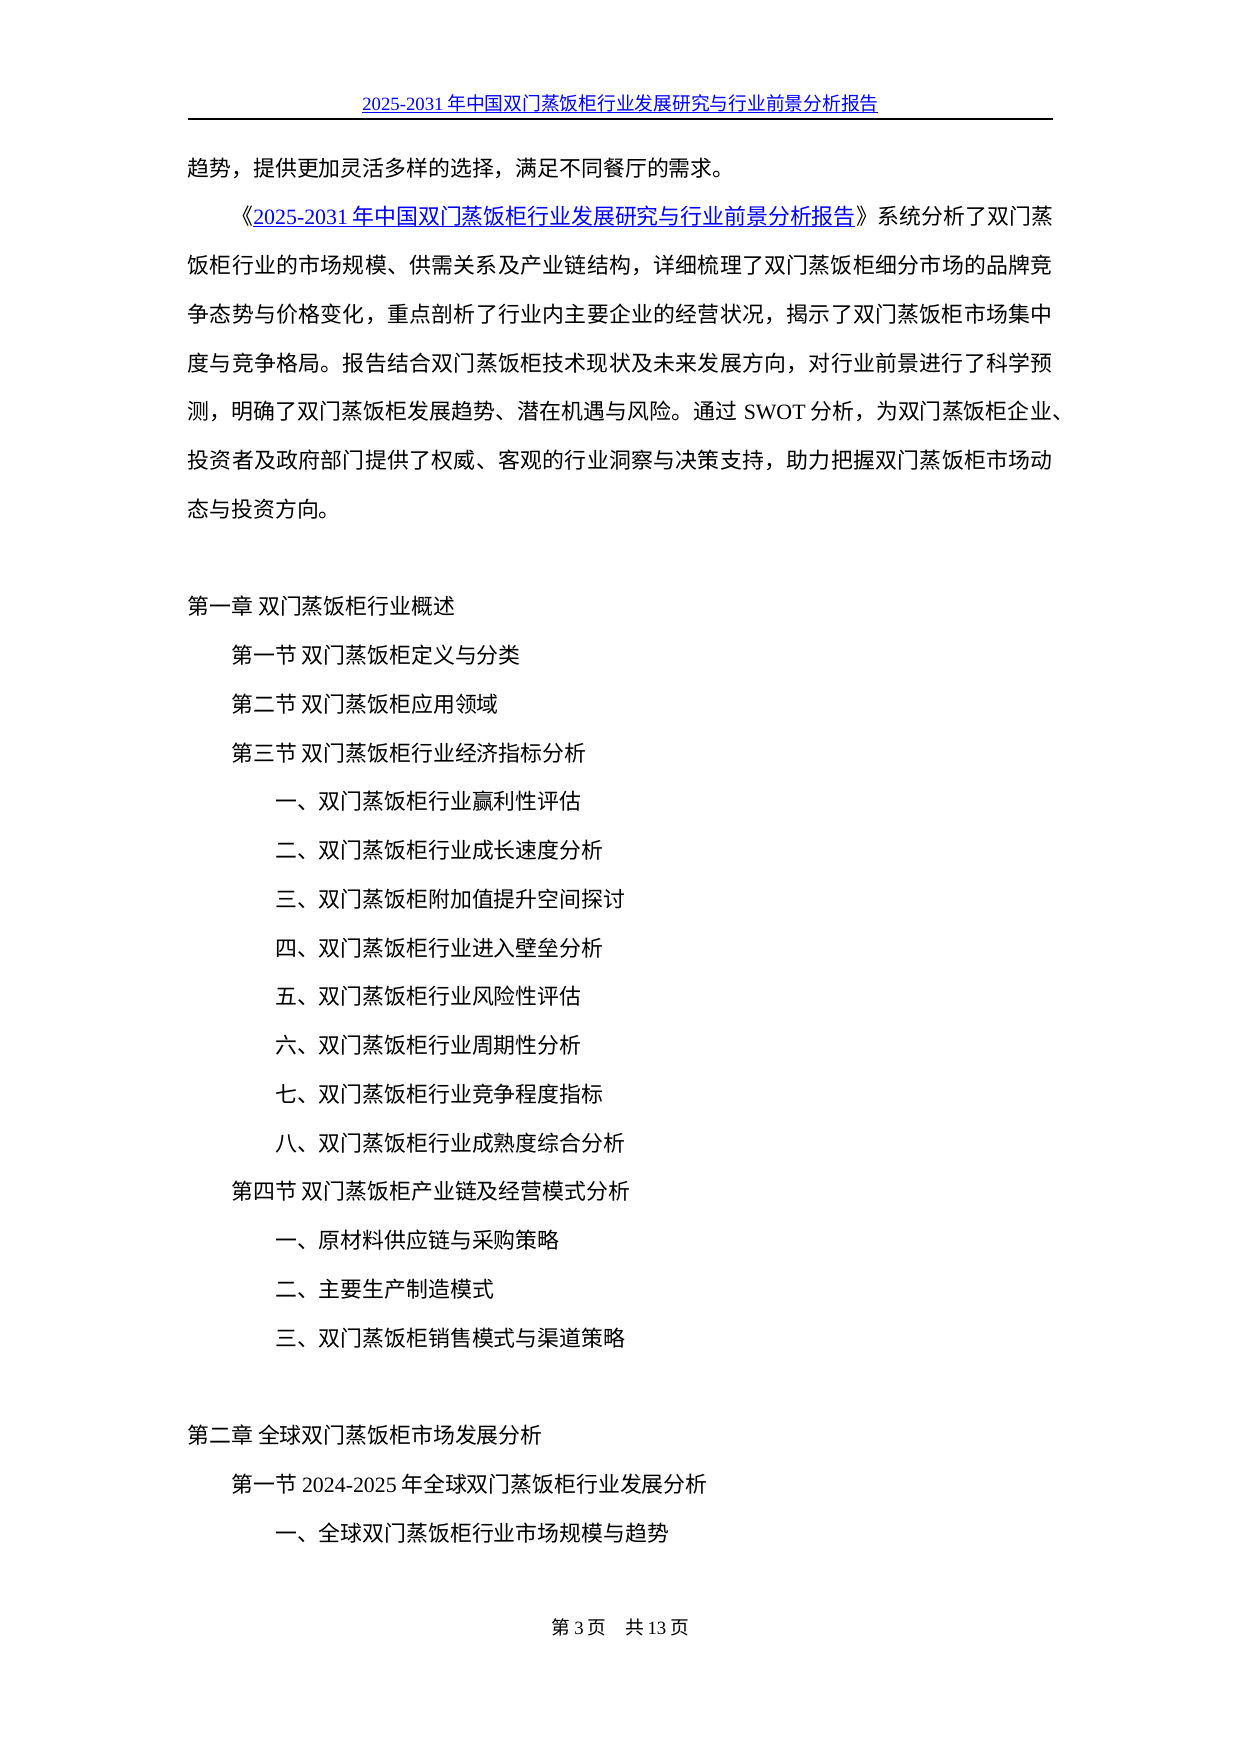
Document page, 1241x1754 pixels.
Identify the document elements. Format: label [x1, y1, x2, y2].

text [187, 150, 1053, 1548]
